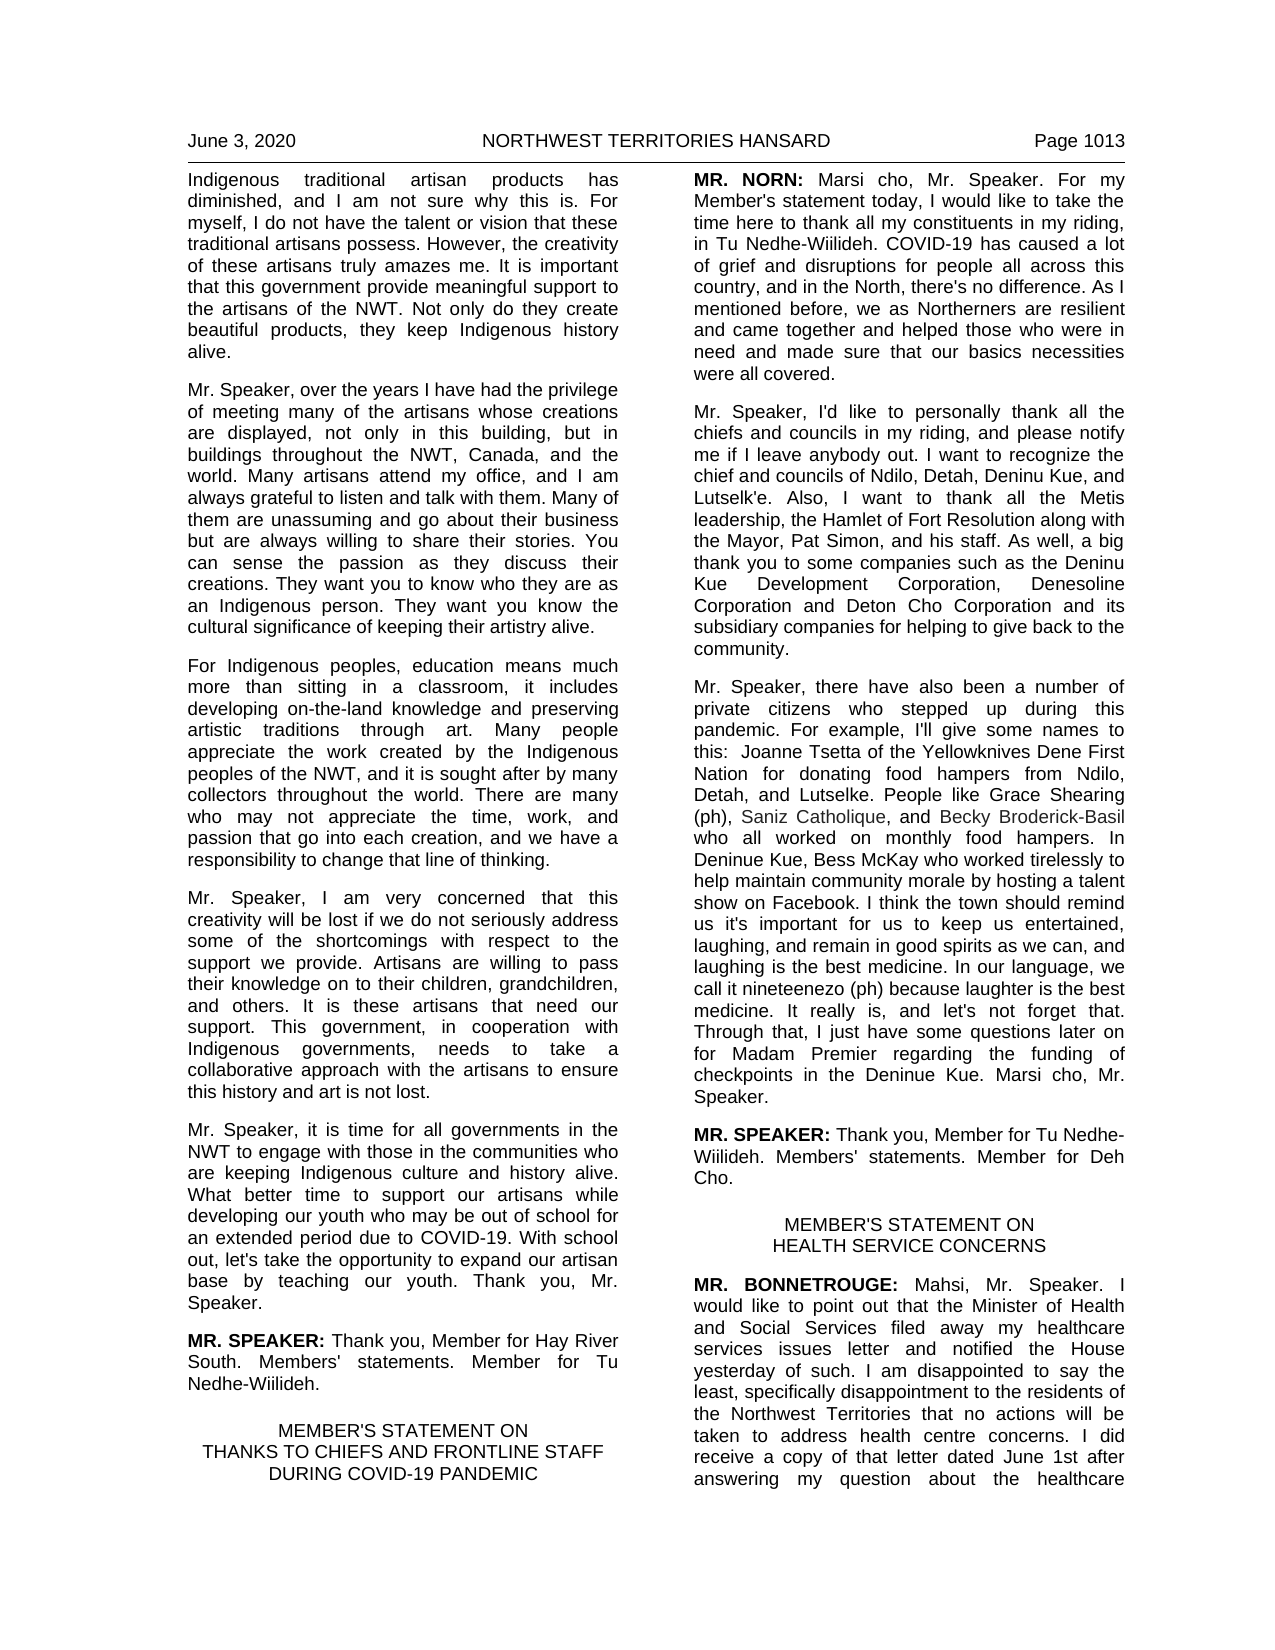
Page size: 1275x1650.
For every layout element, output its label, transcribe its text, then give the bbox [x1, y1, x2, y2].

subtitle Member's Statement on Health Service Concerns [694, 1214, 1125, 1257]
text Mr. Speaker, there have also been a number of private citizens who stepped up during this pandemic. For example, I'll give some names to this: Joanne Tsetta of the Yellowknives Dene First Nation for donating food hampers from Ndilo, Detah, and Lutselke. People like Grace Shearing (ph), Saniz Catholique, and Becky Broderick-Basil who all worked on monthly food hampers. In Deninue Kue, Bess McKay who worked tirelessly to help maintain community morale by hosting a talent show on Facebook. I think the town should remind us it's important for us to keep us entertained, laughing, and remain in good spirits as we can, and laughing is the best medicine. In our language, we call it nineteenezo (ph) because laughter is the best medicine. It really is, and let's not forget that. Through that, I just have some questions later on for Madam Premier regarding the funding of checkpoints in the Deninue Kue. Marsi cho, Mr. Speaker. [694, 676, 1125, 1107]
text MR. SPEAKER: Thank you, Member for Tu Nedhe-Wiilideh. Members' statements. Member for Deh Cho. [694, 1124, 1125, 1189]
text Mr. Speaker, I am very concerned that this creativity will be lost if we do not seriously address some of the shortcomings with respect to the support we provide. Artisans are willing to pass their knowledge on to their children, grandchildren, and others. It is these artisans that need our support. This government, in cooperation with Indigenous governments, needs to take a collaborative approach with the artisans to ensure this history and art is not lost. [187, 887, 619, 1102]
text Mr. Speaker, over the years I have had the privilege of meeting many of the artisans whose creations are displayed, not only in this building, but in buildings throughout the NWT, Canada, and the world. Many artisans attend my office, and I am always grateful to listen and talk with them. Many of them are unassuming and go about their business but are always willing to share their stories. You can sense the passion as they discuss their creations. They want you to know who they are as an Indigenous person. They want you know the cultural significance of keeping their artistry alive. [187, 379, 619, 638]
text For Indigenous peoples, education means much more than sitting in a classroom, it includes developing on-the-land knowledge and preserving artistic traditions through art. Many people appreciate the work created by the Indigenous peoples of the NWT, and it is sought after by many collectors throughout the world. There are many who may not appreciate the time, work, and passion that go into each creation, and we have a responsibility to change that line of thinking. [187, 654, 619, 870]
text Mr. Speaker, I'd like to personally thank all the chiefs and councils in my riding, and please notify me if I leave anybody out. I want to recognize the chief and councils of Ndilo, Detah, Deninu Kue, and Lutselk'e. Also, I want to thank all the Metis leadership, the Hamlet of Fort Resolution along with the Mayor, Pat Simon, and his staff. As well, a big thank you to some companies such as the Deninu Kue Development Corporation, Denesoline Corporation and Deton Cho Corporation and its subsidiary companies for helping to give back to the community. [694, 401, 1125, 659]
text Mr. Speaker, it is time for all governments in the NWT to engage with those in the communities who are keeping Indigenous culture and history alive. What better time to support our artisans while developing our youth who may be out of school for an extended period due to COVID-19. With school out, let's take the opportunity to expand our artisan base by teaching our youth. Thank you, Mr. Speaker. [187, 1119, 619, 1313]
text MR. SPEAKER: Thank you, Member for Hay River South. Members' statements. Member for Tu Nedhe-Wiilideh. [187, 1330, 619, 1394]
subtitle Member's Statement on Thanks to Chiefs and Frontline Staff during COVID-19 Pandemic [187, 1419, 619, 1484]
text MR. NORN: Marsi cho, Mr. Speaker. For my Member's statement today, I would like to take the time here to thank all my constituents in my riding, in Tu Nedhe-Wiilideh. COVID-19 has caused a lot of grief and disruptions for people all across this country, and in the North, there's no difference. As I mentioned before, we as Northerners are resilient and came together and helped those who were in need and made sure that our basics necessities were all covered. [694, 168, 1125, 384]
